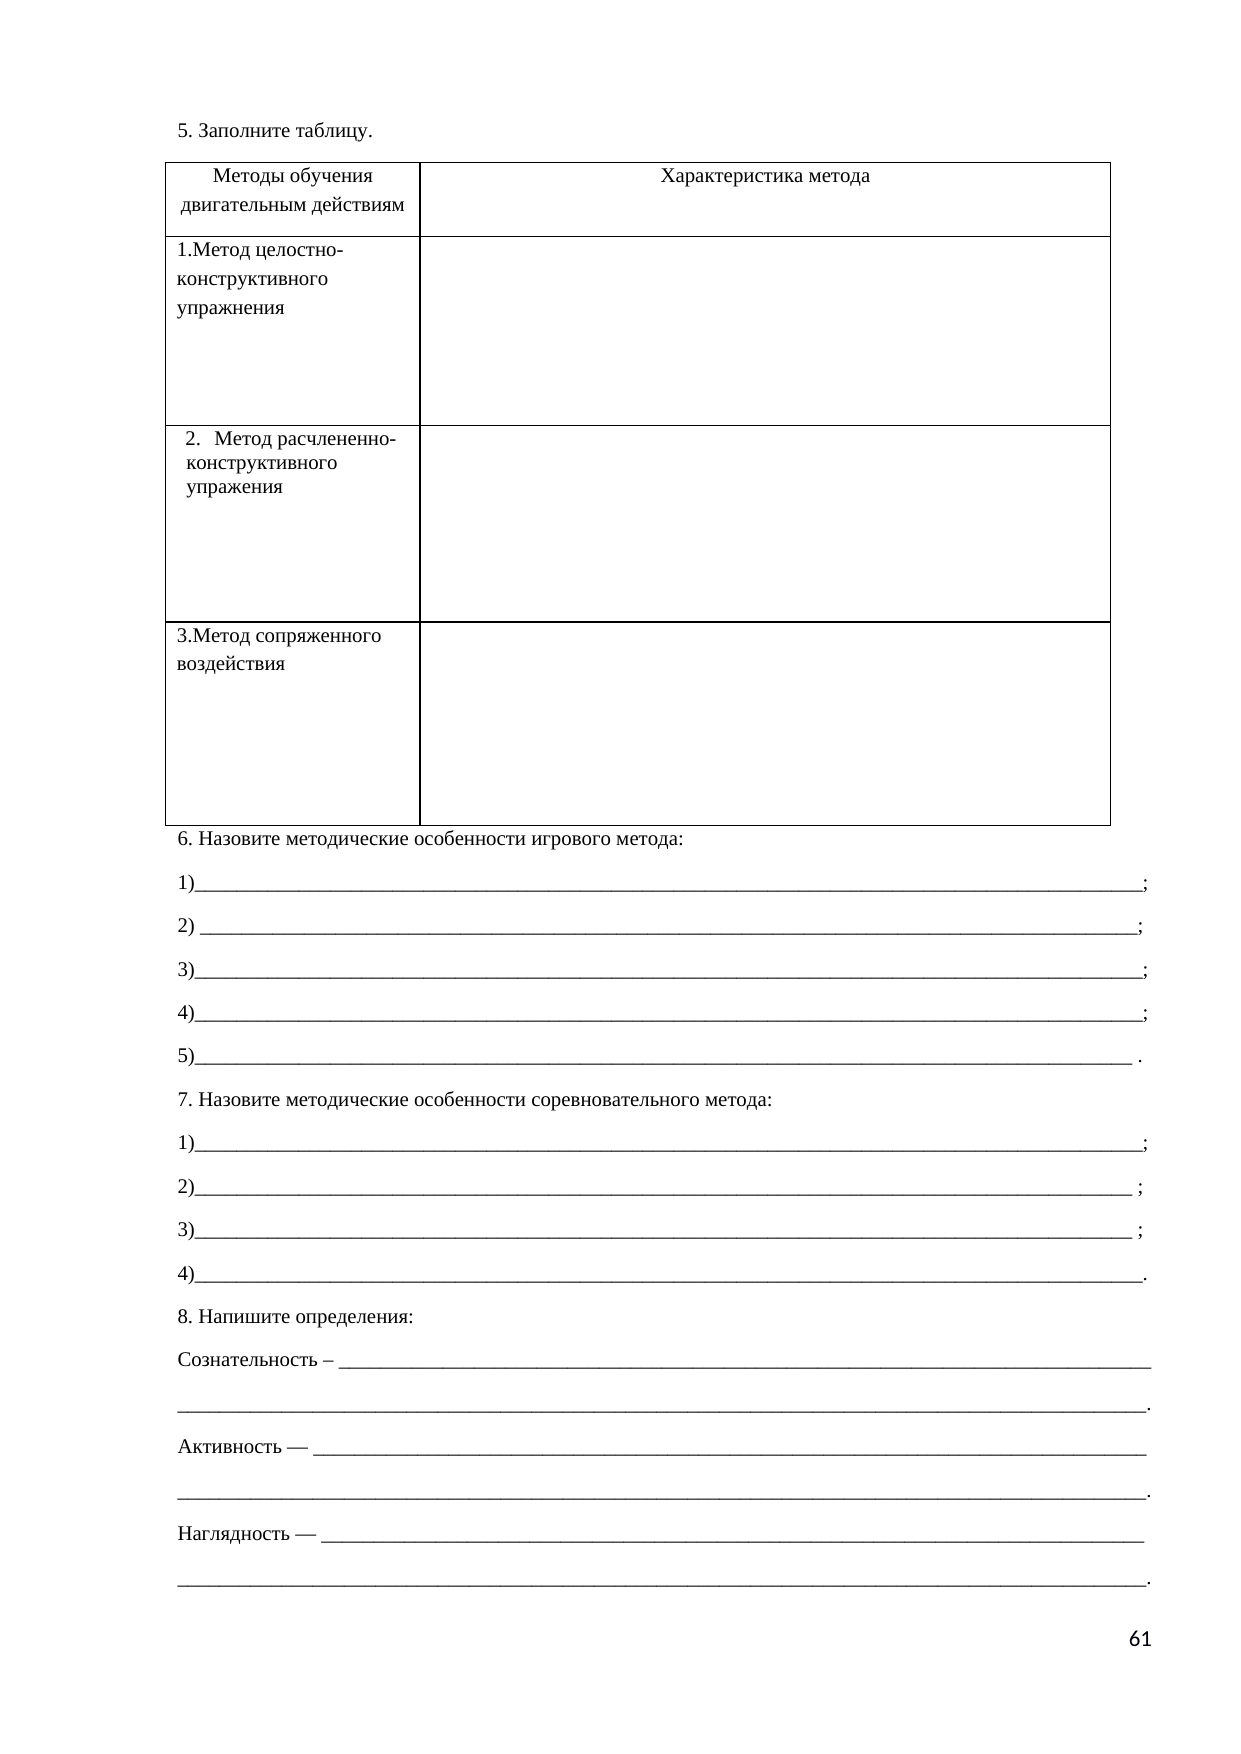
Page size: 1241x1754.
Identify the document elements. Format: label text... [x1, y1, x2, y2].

text 4)___________________________________________________________________________________________. [177, 1261, 1152, 1284]
table_header Методы обучения двигательным действиям [166, 163, 419, 236]
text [177, 1564, 1152, 1589]
text _____________________________________________________________________________________________. [177, 1478, 1152, 1502]
text 4)___________________________________________________________________________________________; [177, 1000, 1152, 1024]
table_cell [421, 623, 1110, 825]
table_cell [421, 426, 1110, 621]
text 1)___________________________________________________________________________________________; [177, 869, 1152, 894]
text Активность — ________________________________________________________________________________ [177, 1434, 1152, 1458]
table_cell [421, 237, 1110, 425]
text 6. Назовите методические особенности игрового метода: [177, 826, 1152, 850]
text 1)___________________________________________________________________________________________; [177, 1130, 1152, 1154]
text 3)___________________________________________________________________________________________; [177, 956, 1152, 981]
table_header Характеристика метода [421, 163, 1110, 236]
text 5. Заполните таблицу. [177, 118, 1152, 142]
text _____________________________________________________________________________________________. [177, 1391, 1152, 1415]
table_cell 1.Метод целостно-конструктивного упражнения [166, 237, 419, 425]
table_cell Метод расчлененно-конструктивного упражения [166, 426, 419, 621]
text Наглядность — _______________________________________________________________________________ [177, 1521, 1152, 1545]
text 5)__________________________________________________________________________________________ . [177, 1043, 1152, 1067]
text 8. Напишите определения: [177, 1304, 1152, 1328]
text Сознательность – ______________________________________________________________________________ [177, 1347, 1152, 1371]
text 3)__________________________________________________________________________________________ ; [177, 1217, 1152, 1241]
text 2)__________________________________________________________________________________________ ; [177, 1174, 1152, 1198]
text 2) __________________________________________________________________________________________; [177, 913, 1152, 937]
table_cell 3.Метод сопряженного воздействия [166, 623, 419, 825]
text 7. Назовите методические особенности соревновательного метода: [177, 1087, 1152, 1111]
